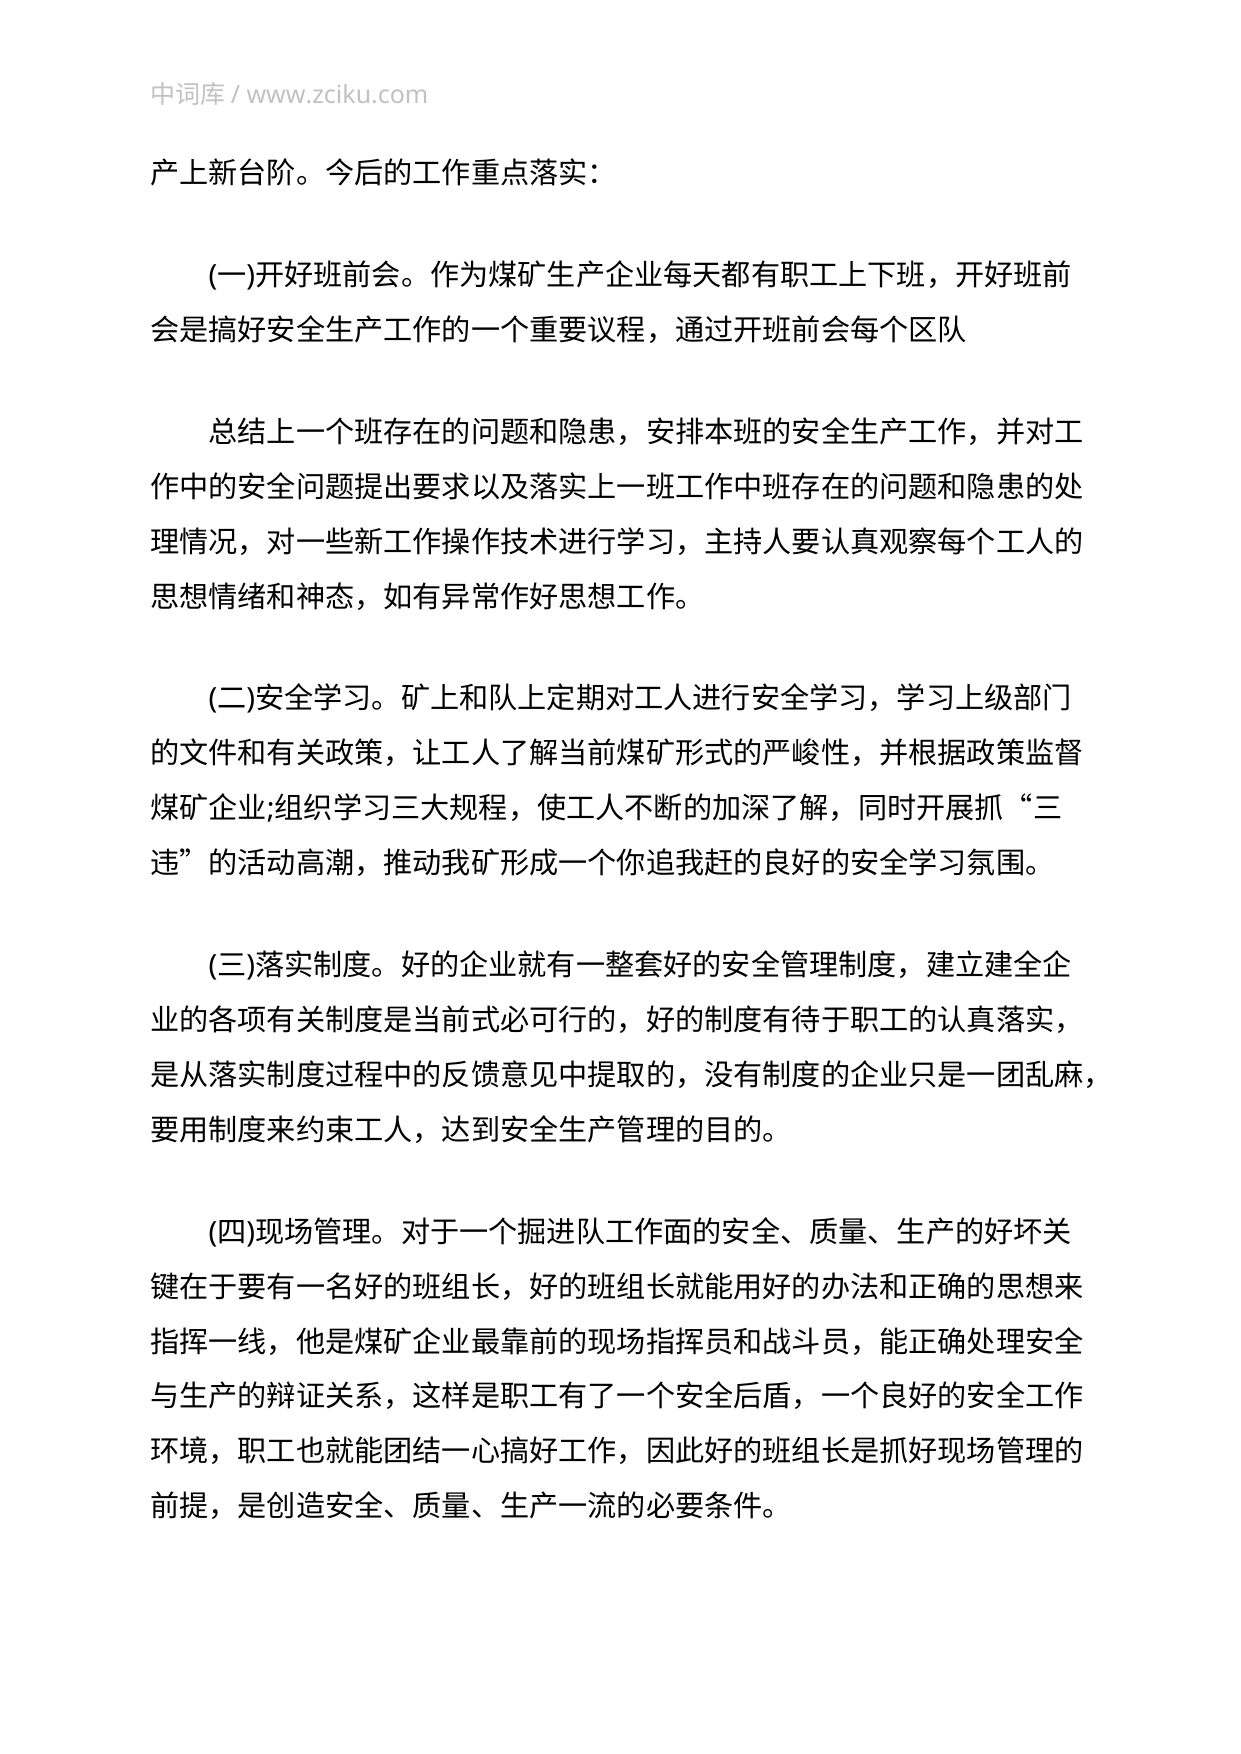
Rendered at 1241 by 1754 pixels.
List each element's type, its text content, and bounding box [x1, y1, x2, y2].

text (二)安全学习。矿上和队上定期对工人进行安全学习，学习上级部门的文件和有关政策，让工人了解当前煤矿形式的严峻性，并根据政策监督煤矿企业;组织学习三大规程，使工人不断的加深了解，同时开展抓“三违”的活动高潮，推动我矿形成一个你追我赶的良好的安全学习氛围。 [150, 675, 1090, 882]
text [150, 150, 1090, 192]
text (四)现场管理。对于一个掘进队工作面的安全、质量、生产的好坏关键在于要有一名好的班组长，好的班组长就能用好的办法和正确的思想来指挥一线，他是煤矿企业最靠前的现场指挥员和战斗员，能正确处理安全与生产的辩证关系，这样是职工有了一个安全后盾，一个良好的安全工作环境，职工也就能团结一心搞好工作，因此好的班组长是抓好现场管理的前提，是创造安全、质量、生产一流的必要条件。 [150, 1208, 1090, 1525]
text (一)开好班前会。作为煤矿生产企业每天都有职工上下班，开好班前会是搞好安全生产工作的一个重要议程，通过开班前会每个区队 [150, 252, 1090, 349]
text 总结上一个班存在的问题和隐患，安排本班的安全生产工作，并对工作中的安全问题提出要求以及落实上一班工作中班存在的问题和隐患的处理情况，对一些新工作操作技术进行学习，主持人要认真观察每个工人的思想情绪和神态，如有异常作好思想工作。 [150, 408, 1090, 616]
text (三)落实制度。好的企业就有一整套好的安全管理制度，建立建全企业的各项有关制度是当前式必可行的，好的制度有待于职工的认真落实，是从落实制度过程中的反馈意见中提取的，没有制度的企业只是一团乱麻，要用制度来约束工人，达到安全生产管理的目的。 [150, 942, 1090, 1149]
